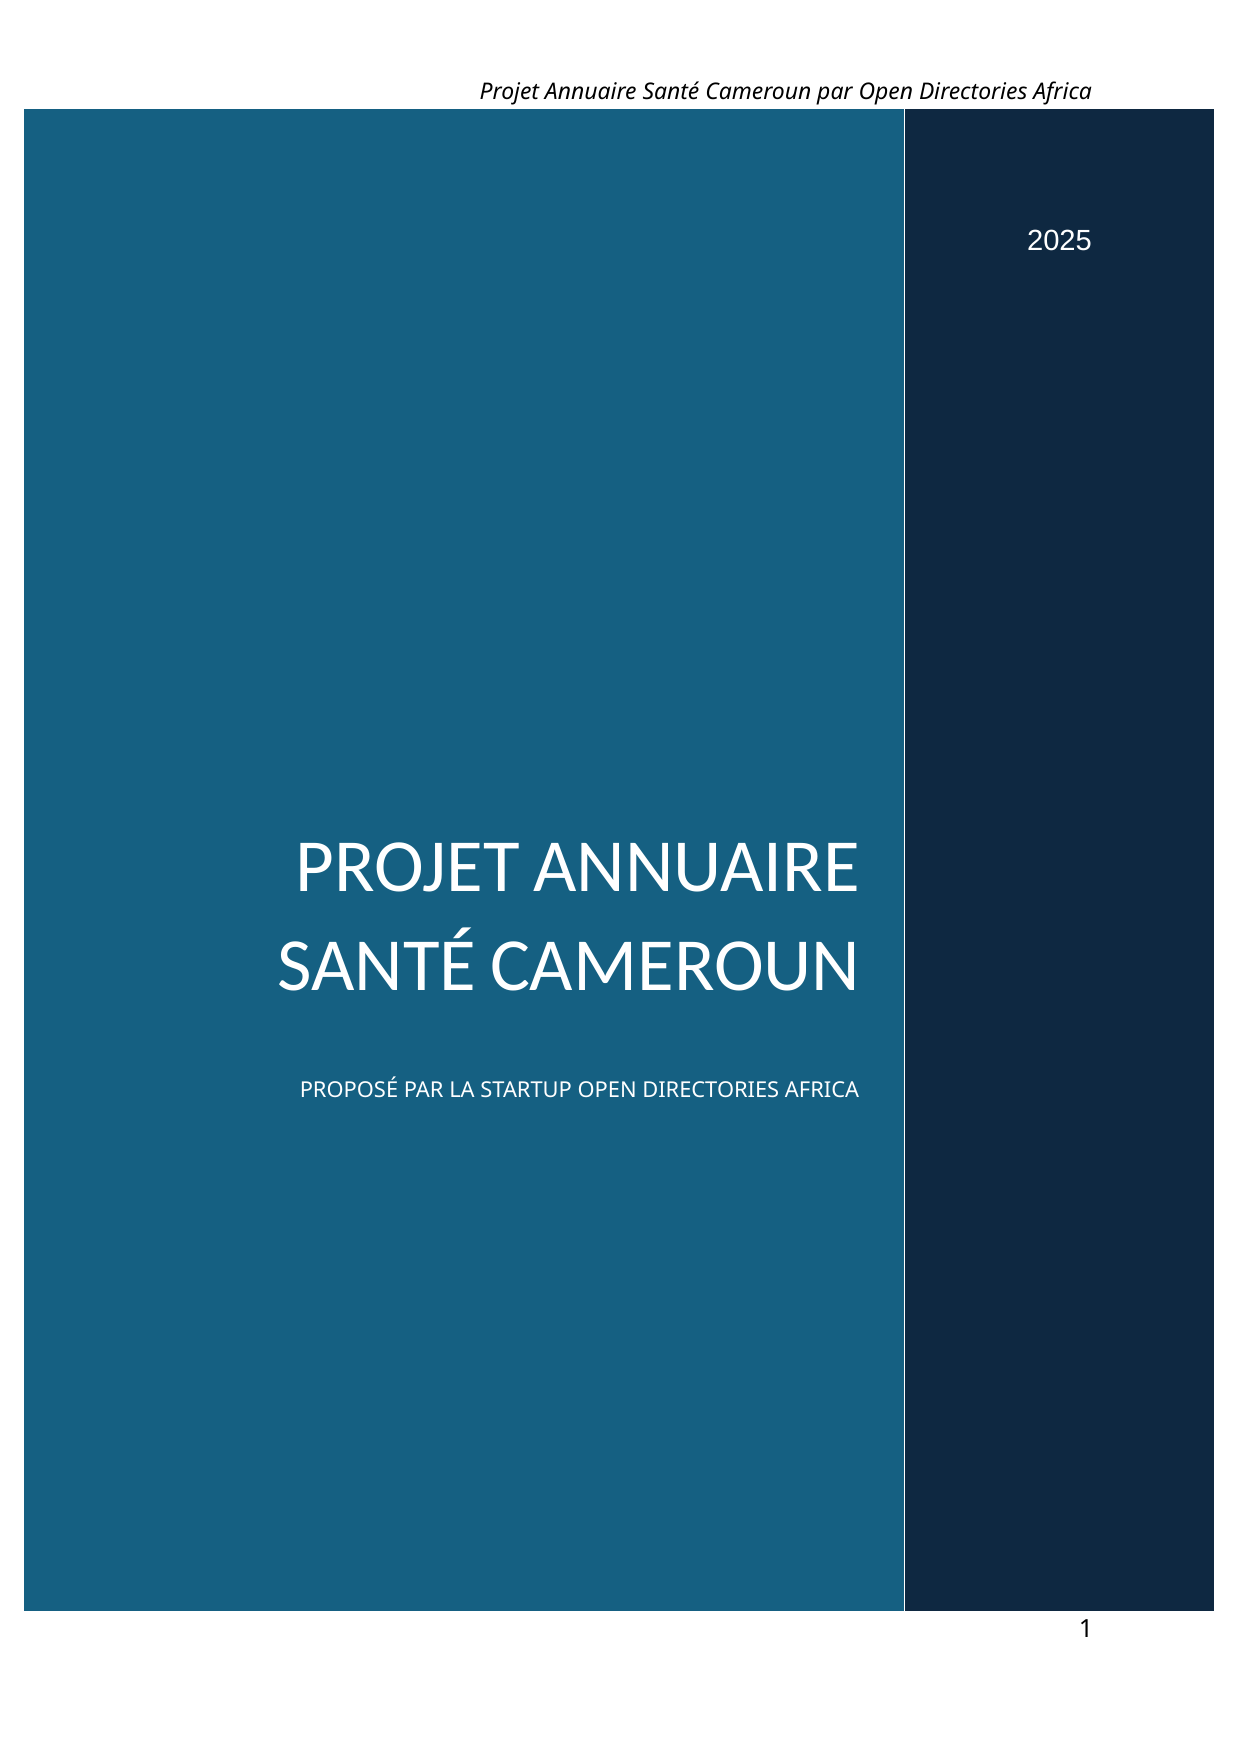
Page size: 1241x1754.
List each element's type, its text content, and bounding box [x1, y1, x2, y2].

table_cell 2025 [905, 109, 1214, 1611]
table_header PROJET ANNUAIRE SANTÉ CAMEROUN PROPOSÉ PAR LA STARTUP OPEN DIRECTORIES AFRICA [24, 109, 904, 1611]
